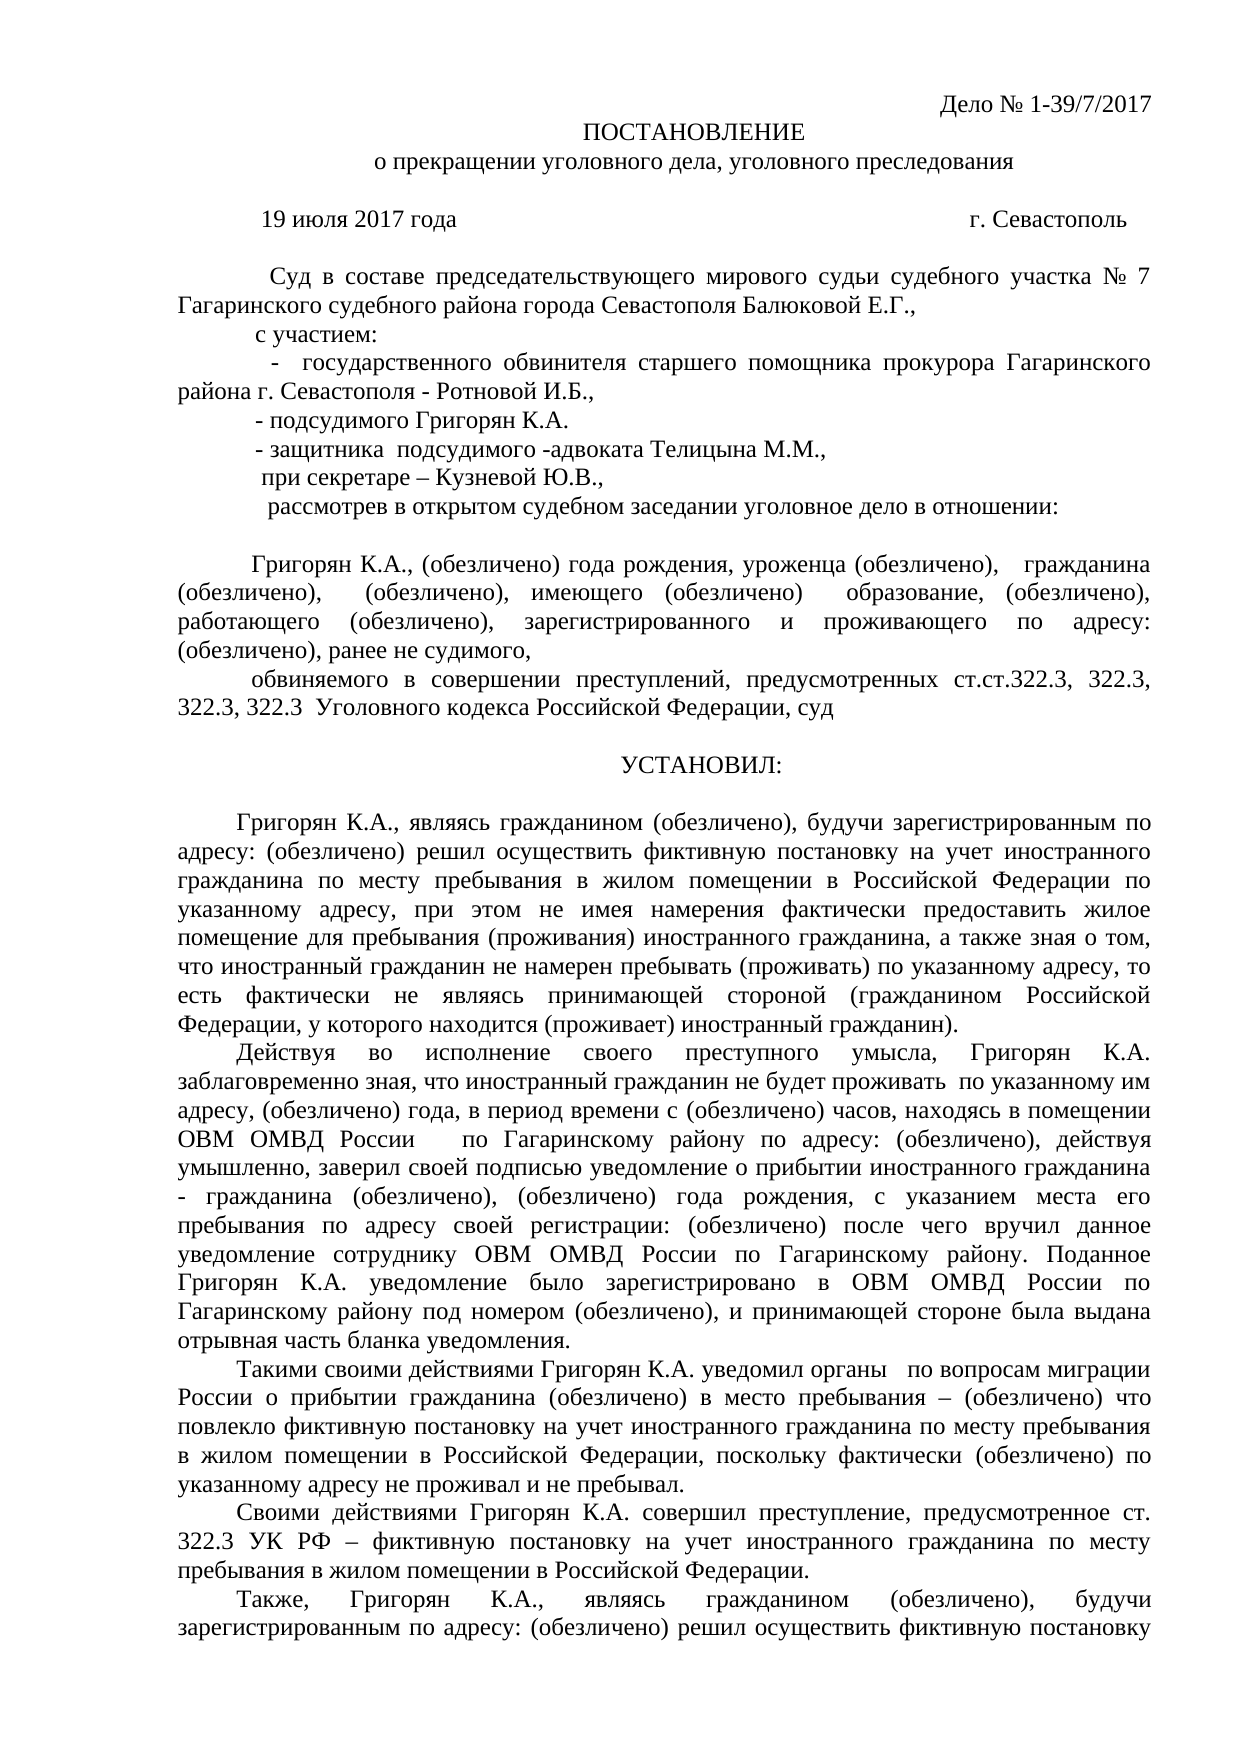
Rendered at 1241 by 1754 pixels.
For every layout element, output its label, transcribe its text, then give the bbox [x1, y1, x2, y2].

text с участием: [177, 319, 1152, 347]
text Такими своими действиями Григорян К.А. уведомил органы по вопросам миграции России о прибытии гражданина (обезличено) в место пребывания – (обезличено) что повлекло фиктивную постановку на учет иностранного гражданина по месту пребывания в жилом помещении в Российской Федерации, поскольку фактически (обезличено) по указанному адресу не проживал и не пребывал. [177, 1354, 1152, 1497]
text рассмотрев в открытом судебном заседании уголовное дело в отношении: [177, 491, 1152, 520]
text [177, 1584, 1152, 1641]
text при секретаре – Кузневой Ю.В., [177, 462, 1152, 491]
text Григорян К.А., являясь гражданином (обезличено), будучи зарегистрированным по адресу: (обезличено) решил осуществить фиктивную постановку на учет иностранного гражданина по месту пребывания в жилом помещении в Российской Федерации по указанному адресу, при этом не имея намерения фактически предоставить жилое помещение для пребывания (проживания) иностранного гражданина, а также зная о том, что иностранный гражданин не намерен пребывать (проживать) по указанному адресу, то есть фактически не являясь принимающей стороной (гражданином Российской Федерации, у которого находится (проживает) иностранный гражданин). [177, 807, 1152, 1037]
text Суд в составе председательствующего мирового судьи судебного участка № 7 Гагаринского судебного района города Севастополя Балюковой Е.Г., [177, 261, 1152, 319]
text Дело № 1-39/7/2017 [177, 89, 1152, 117]
text УСТАНОВИЛ: [177, 750, 1152, 779]
text - защитника подсудимого -адвоката Телицына М.М., [177, 434, 1152, 462]
text Своими действиями Григорян К.А. совершил преступление, предусмотренное ст. 322.3 УК РФ – фиктивную постановку на учет иностранного гражданина по месту пребывания в жилом помещении в Российской Федерации. [177, 1497, 1152, 1584]
text Григорян К.А., (обезличено) года рождения, уроженца (обезличено), гражданина (обезличено), (обезличено), имеющего (обезличено) образование, (обезличено), работающего (обезличено), зарегистрированного и проживающего по адресу: (обезличено), ранее не судимого, [177, 549, 1152, 664]
text ПОСТАНОВЛЕНИЕ [177, 117, 1152, 146]
text - подсудимого Григорян К.А. [177, 405, 1152, 434]
text о прекращении уголовного дела, уголовного преследования [177, 146, 1152, 175]
text 19 июля 2017 года г. Севастополь [177, 204, 1152, 232]
text - государственного обвинителя старшего помощника прокурора Гагаринского района г. Севастополя - Ротновой И.Б., [177, 347, 1152, 405]
text обвиняемого в совершении преступлений, предусмотренных ст.ст.322.3, 322.3, 322.3, 322.3 Уголовного кодекса Российской Федерации, суд [177, 664, 1152, 721]
